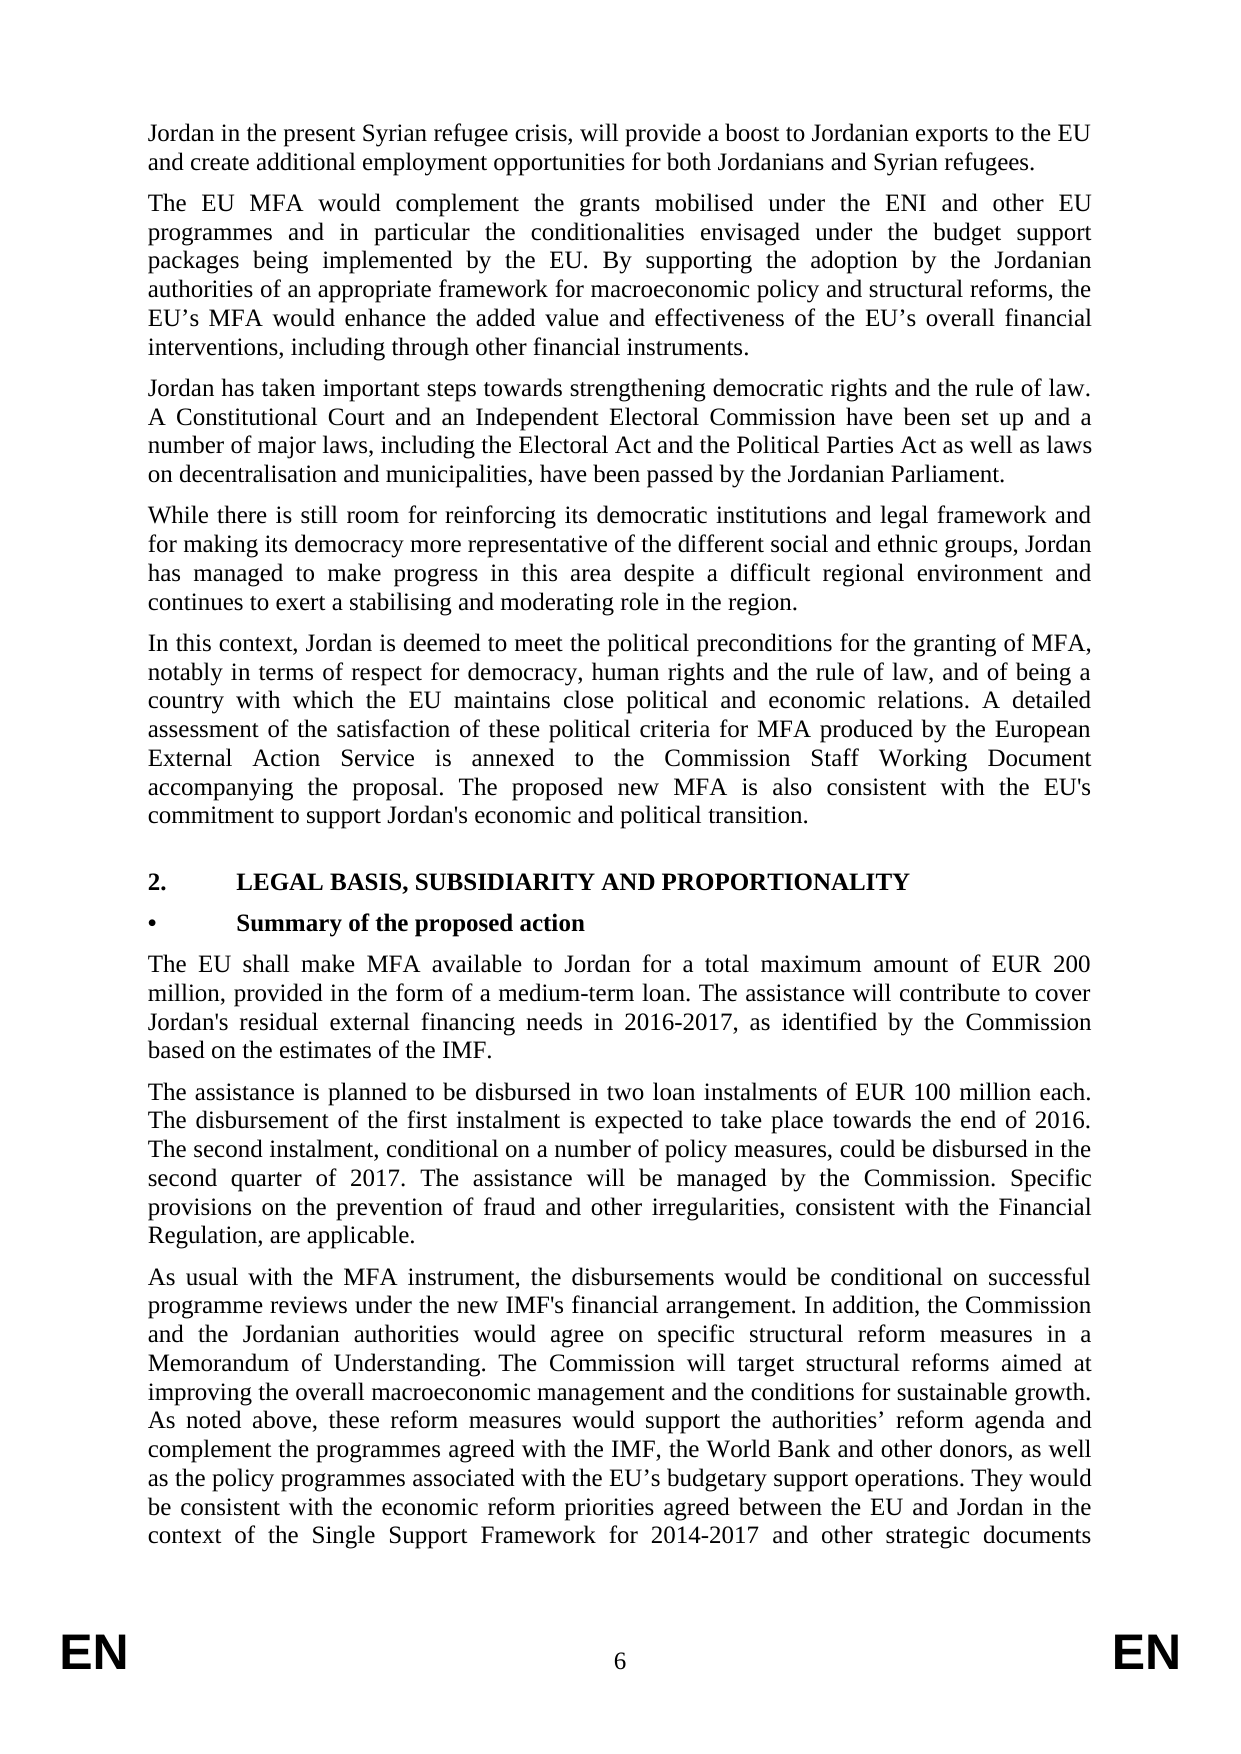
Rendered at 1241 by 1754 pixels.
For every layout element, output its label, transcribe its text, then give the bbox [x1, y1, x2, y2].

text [148, 118, 1093, 176]
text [148, 1262, 1093, 1549]
subtitle • Summary of the proposed action [148, 908, 1093, 937]
text In this context, Jordan is deemed to meet the political preconditions for the granting of MFA, notably in terms of respect for democracy, human rights and the rule of law, and of being a country with which the EU maintains close political and economic relations. A detailed assessment of the satisfaction of these political criteria for MFA produced by the European External Action Service is annexed to the Commission Staff Working Document accompanying the proposal. The proposed new MFA is also consistent with the EU's commitment to support Jordan's economic and political transition. [148, 628, 1093, 829]
text Jordan has taken important steps towards strengthening democratic rights and the rule of law. A Constitutional Court and an Independent Electoral Commission have been set up and a number of major laws, including the Electoral Act and the Political Parties Act as well as laws on decentralisation and municipalities, have been passed by the Jordanian Parliament. [148, 373, 1093, 488]
subtitle 2. LEGAL BASIS, SUBSIDIARITY AND PROPORTIONALITY [148, 867, 1093, 896]
text The EU MFA would complement the grants mobilised under the ENI and other EU programmes and in particular the conditionalities envisaged under the budget support packages being implemented by the EU. By supporting the adoption by the Jordanian authorities of an appropriate framework for macroeconomic policy and structural reforms, the EU’s MFA would enhance the added value and effectiveness of the EU’s overall financial interventions, including through other financial instruments. [148, 188, 1093, 361]
text While there is still room for reinforcing its democratic institutions and legal framework and for making its democracy more representative of the different social and ethnic groups, Jordan has managed to make progress in this area despite a difficult regional environment and continues to exert a stabilising and moderating role in the region. [148, 501, 1093, 616]
text The assistance is planned to be disbursed in two loan instalments of EUR 100 million each. The disbursement of the first instalment is expected to take place towards the end of 2016. The second instalment, conditional on a number of policy measures, could be disbursed in the second quarter of 2017. The assistance will be managed by the Commission. Specific provisions on the prevention of fraud and other irregularities, consistent with the Financial Regulation, are applicable. [148, 1077, 1093, 1249]
text The EU shall make MFA available to Jordan for a total maximum amount of EUR 200 million, provided in the form of a medium-term loan. The assistance will contribute to cover Jordan's residual external financing needs in 2016-2017, as identified by the Commission based on the estimates of the IMF. [148, 949, 1093, 1064]
